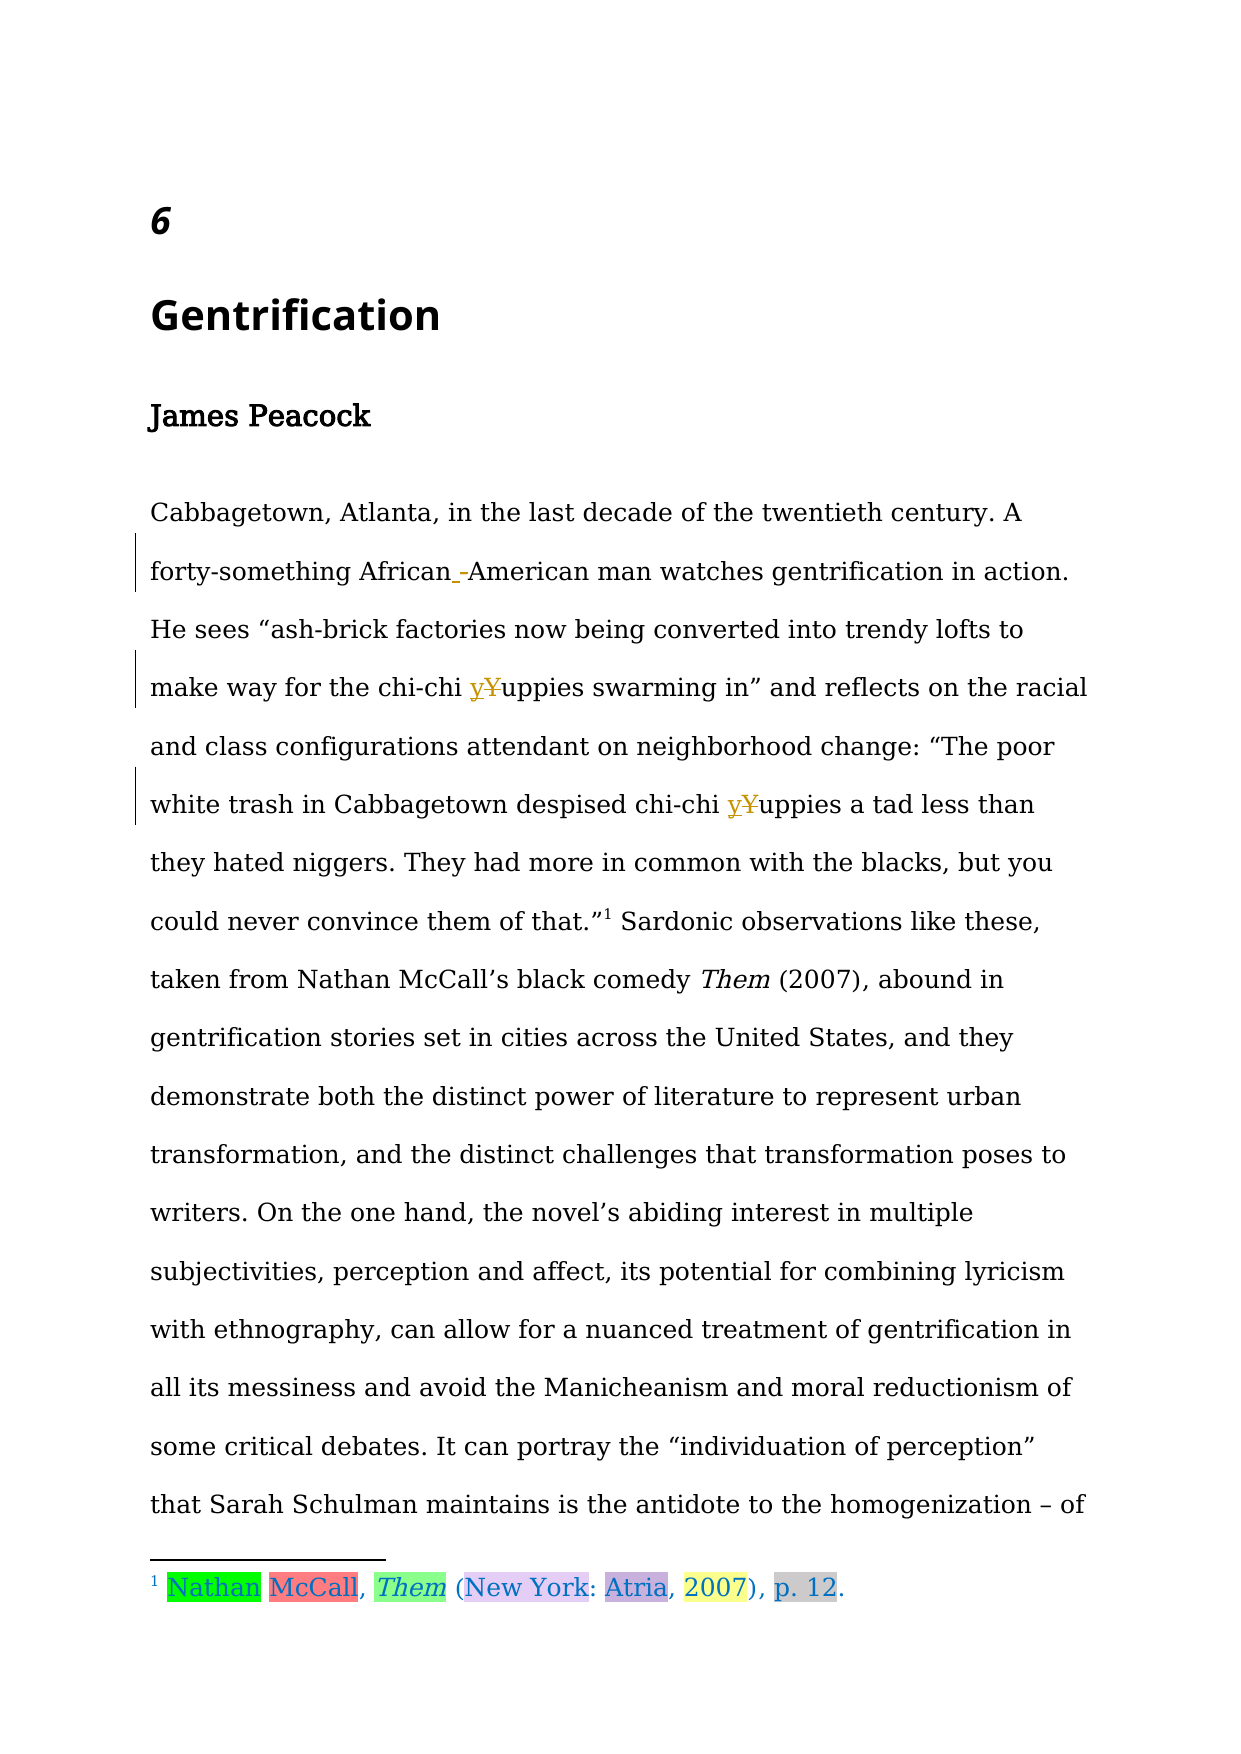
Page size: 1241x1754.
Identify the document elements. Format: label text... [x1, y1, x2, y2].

text 6 [150, 187, 1090, 246]
text James Peacock [150, 379, 1090, 437]
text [150, 475, 1090, 1525]
text Gentrification [150, 283, 1090, 342]
